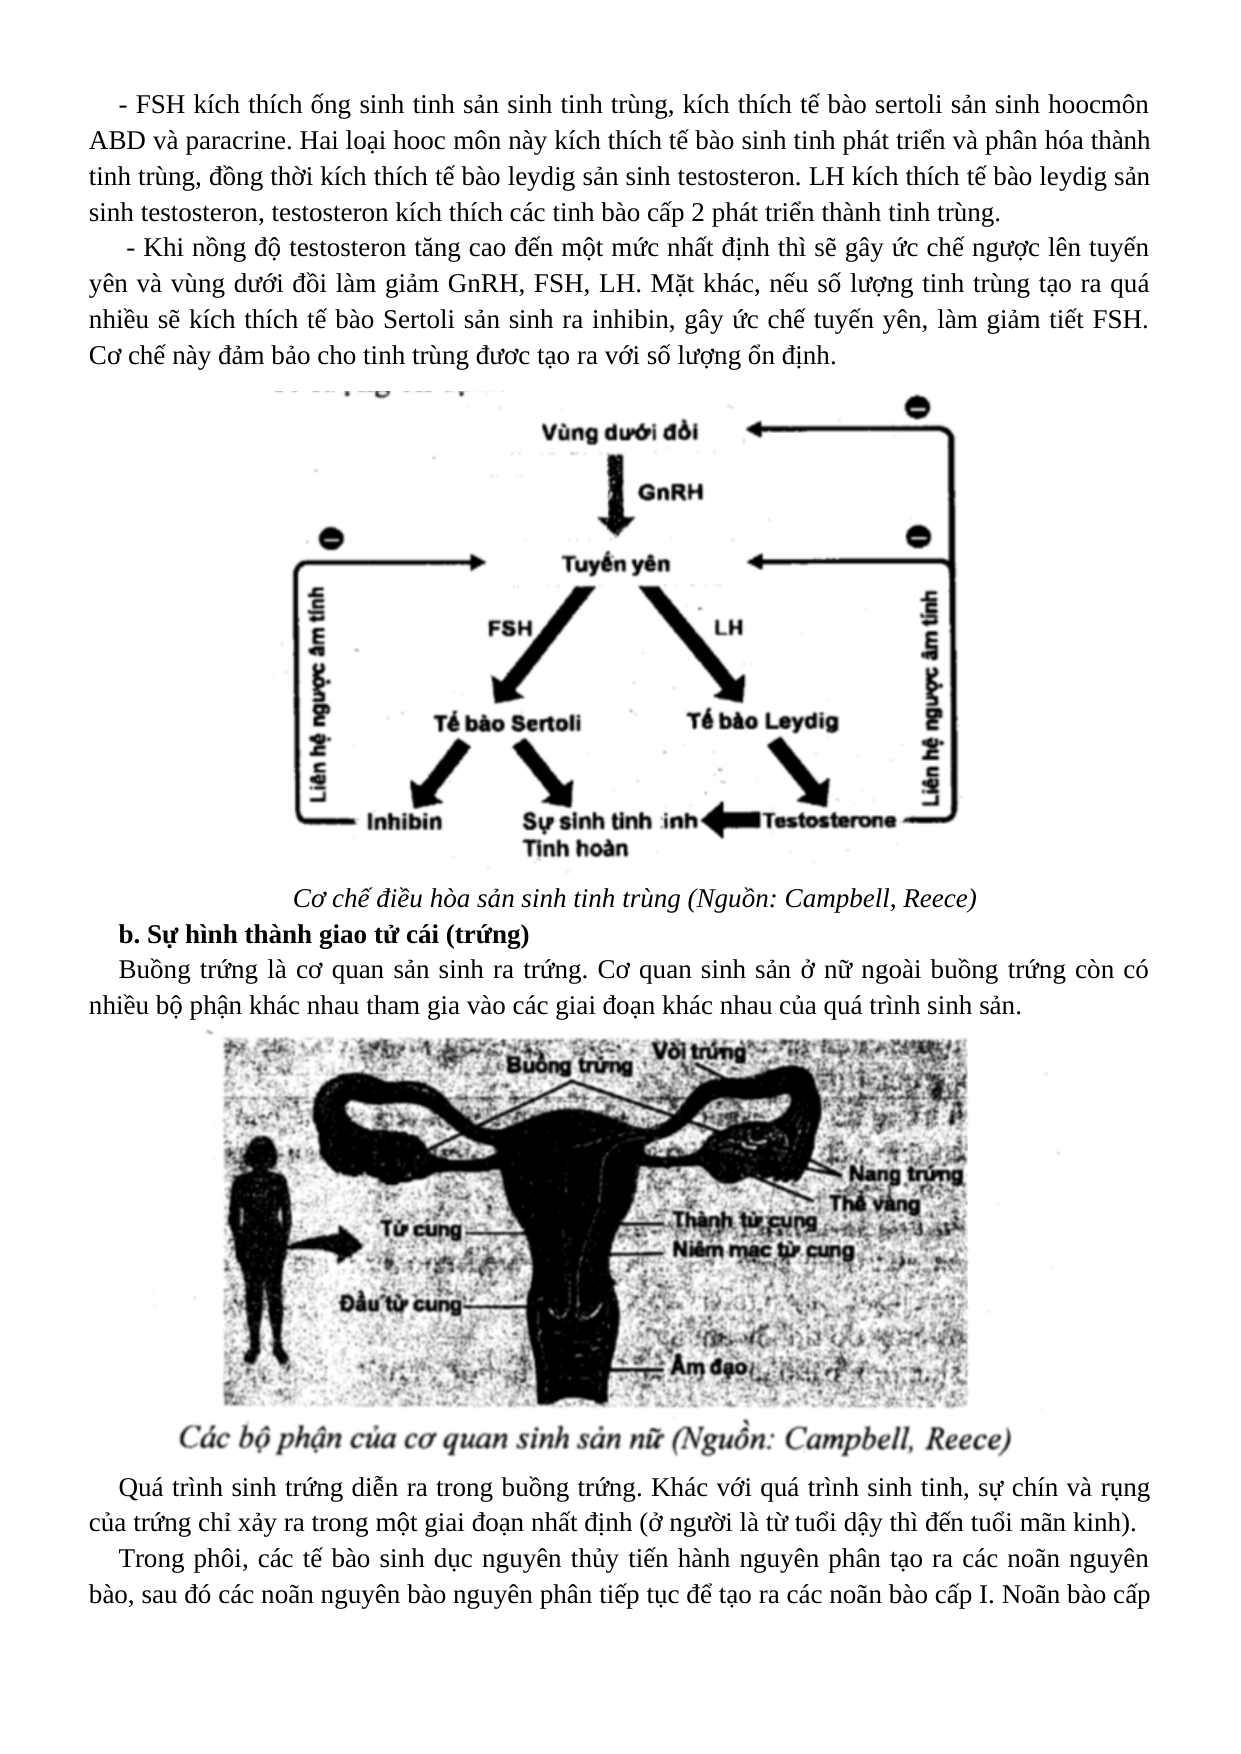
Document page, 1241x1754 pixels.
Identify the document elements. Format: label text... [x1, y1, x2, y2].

text Buồng trứng là cơ quan sản sinh ra trứng. Cơ quan sinh sản ở nữ ngoài buồng trứng còn có nhiều bộ phận khác nhau tham gia vào các giai đoạn khác nhau của quá trình sinh sản. [89, 953, 1152, 1020]
picture [273, 391, 963, 873]
text Quá trình sinh trứng diễn ra trong buồng trứng. Khác với quá trình sinh tinh, sự chín và rụng của trứng chỉ xảy ra trong một giai đoạn nhất định (ở người là từ tuổi dậy thì đến tuổi mãn kinh). [89, 1471, 1152, 1537]
picture [118, 1025, 1064, 1466]
text b. Sự hình thành giao tử cái (trứng) [118, 918, 1152, 949]
text - FSH kích thích ống sinh tinh sản sinh tinh trùng, kích thích tế bào sertoli sản sinh hoocmôn ABD và paracrine. Hai loại hooc môn này kích thích tế bào sinh tinh phát triển và phân hóa thành tinh trùng, đồng thời kích thích tế bào leydig sản sinh testosteron. LH kích thích tế bào leydig sản sinh testosteron, testosteron kích thích các tinh bào cấp 2 phát triển thành tinh trùng. [89, 89, 1152, 227]
text - Khi nồng độ testosteron tăng cao đến một mức nhất định thì sẽ gây ức chế ngược lên tuyến yên và vùng dưới đồi làm giảm GnRH, FSH, LH. Mặt khác, nếu số lượng tinh trùng tạo ra quá nhiều sẽ kích thích tế bào Sertoli sản sinh ra inhibin, gây ức chế tuyến yên, làm giảm tiết FSH. Cơ chế này đảm bảo cho tinh trùng đươc tạo ra với số lượng ổn định. [89, 232, 1152, 370]
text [89, 1542, 1152, 1609]
